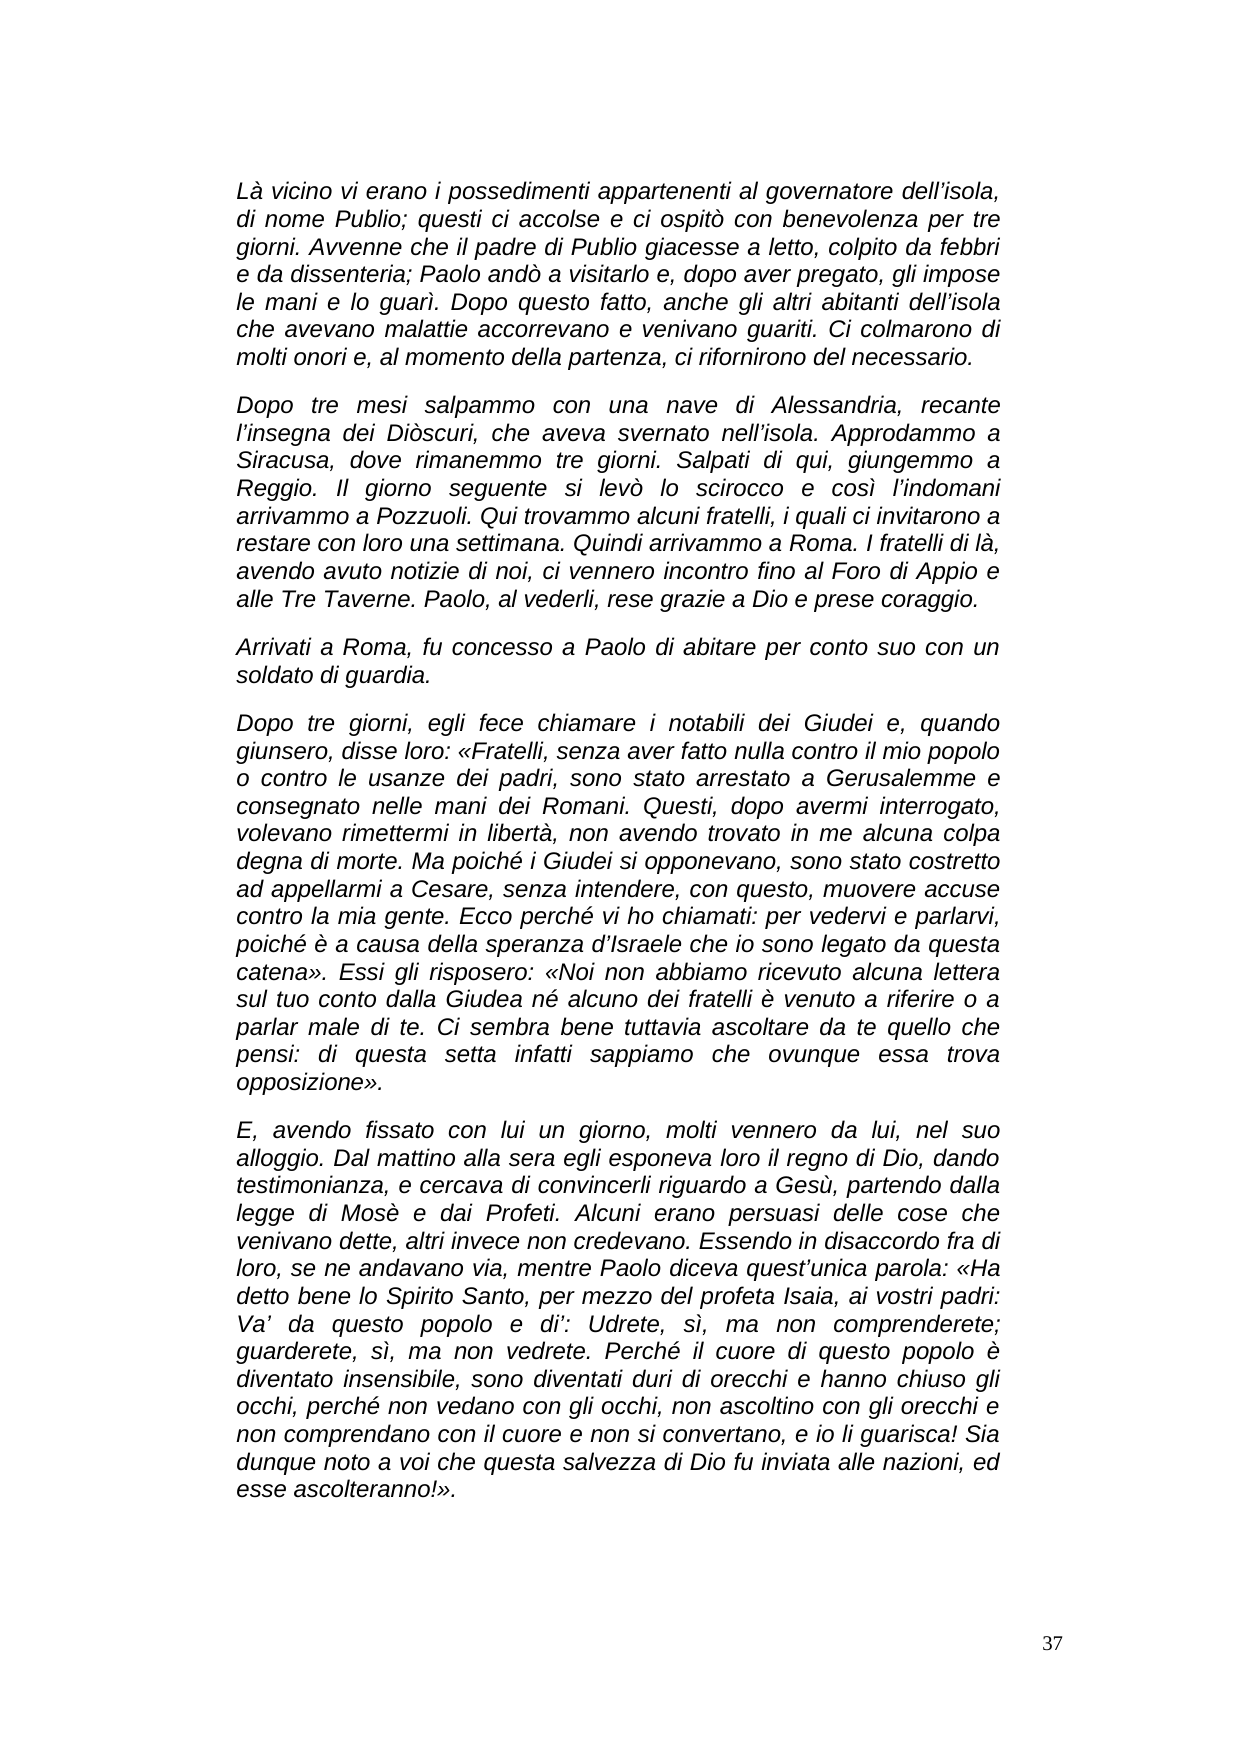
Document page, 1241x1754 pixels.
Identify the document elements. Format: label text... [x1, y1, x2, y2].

text E, avendo fissato con lui un giorno, molti vennero da lui, nel suo alloggio. Dal mattino alla sera egli esponeva loro il regno di Dio, dando testimonianza, e cercava di convincerli riguardo a Gesù, partendo dalla legge di Mosè e dai Profeti. Alcuni erano persuasi delle cose che venivano dette, altri invece non credevano. Essendo in disaccordo fra di loro, se ne andavano via, mentre Paolo diceva quest’unica parola: «Ha detto bene lo Spirito Santo, per mezzo del profeta Isaia, ai vostri padri: Va’ da questo popolo e di’: Udrete, sì, ma non comprenderete; guarderete, sì, ma non vedrete. Perché il cuore di questo popolo è diventato insensibile, sono diventati duri di orecchi e hanno chiuso gli occhi, perché non vedano con gli occhi, non ascoltino con gli orecchi e non comprendano con il cuore e non si convertano, e io li guarisca! Sia dunque noto a voi che questa salvezza di Dio fu inviata alle nazioni, ed esse ascolteranno!». [236, 1116, 1004, 1503]
text Dopo tre giorni, egli fece chiamare i notabili dei Giudei e, quando giunsero, disse loro: «Fratelli, senza aver fatto nulla contro il mio popolo o contro le usanze dei padri, sono stato arrestato a Gerusalemme e consegnato nelle mani dei Romani. Questi, dopo avermi interrogato, volevano rimettermi in libertà, non avendo trovato in me alcuna colpa degna di morte. Ma poiché i Giudei si opponevano, sono stato costretto ad appellarmi a Cesare, senza intendere, con questo, muovere accuse contro la mia gente. Ecco perché vi ho chiamati: per vedervi e parlarvi, poiché è a causa della speranza d’Israele che io sono legato da questa catena». Essi gli risposero: «Noi non abbiamo ricevuto alcuna lettera sul tuo conto dalla Giudea né alcuno dei fratelli è venuto a riferire o a parlar male di te. Ci sembra bene tuttavia ascoltare da te quello che pensi: di questa setta infatti sappiamo che ovunque essa trova opposizione». [236, 709, 1004, 1095]
text Dopo tre mesi salpammo con una nave di Alessandria, recante l’insegna dei Diòscuri, che aveva svernato nell’isola. Approdammo a Siracusa, dove rimanemmo tre giorni. Salpati di qui, giungemmo a Reggio. Il giorno seguente si levò lo scirocco e così l’indomani arrivammo a Pozzuoli. Qui trovammo alcuni fratelli, i quali ci invitarono a restare con loro una settimana. Quindi arrivammo a Roma. I fratelli di là, avendo avuto notizie di noi, ci vennero incontro fino al Foro di Appio e alle Tre Taverne. Paolo, al vederli, rese grazie a Dio e prese coraggio. [236, 391, 1004, 612]
text Arrivati a Roma, fu concesso a Paolo di abitare per conto suo con un soldato di guardia. [236, 633, 1004, 688]
text Là vicino vi erano i possedimenti appartenenti al governatore dell’isola, di nome Publio; questi ci accolse e ci ospitò con benevolenza per tre giorni. Avvenne che il padre di Publio giacesse a letto, colpito da febbri e da dissenteria; Paolo andò a visitarlo e, dopo aver pregato, gli impose le mani e lo guarì. Dopo questo fatto, anche gli altri abitanti dell’isola che avevano malattie accorrevano e venivano guariti. Ci colmarono di molti onori e, al momento della partenza, ci rifornirono del necessario. [236, 177, 1004, 370]
